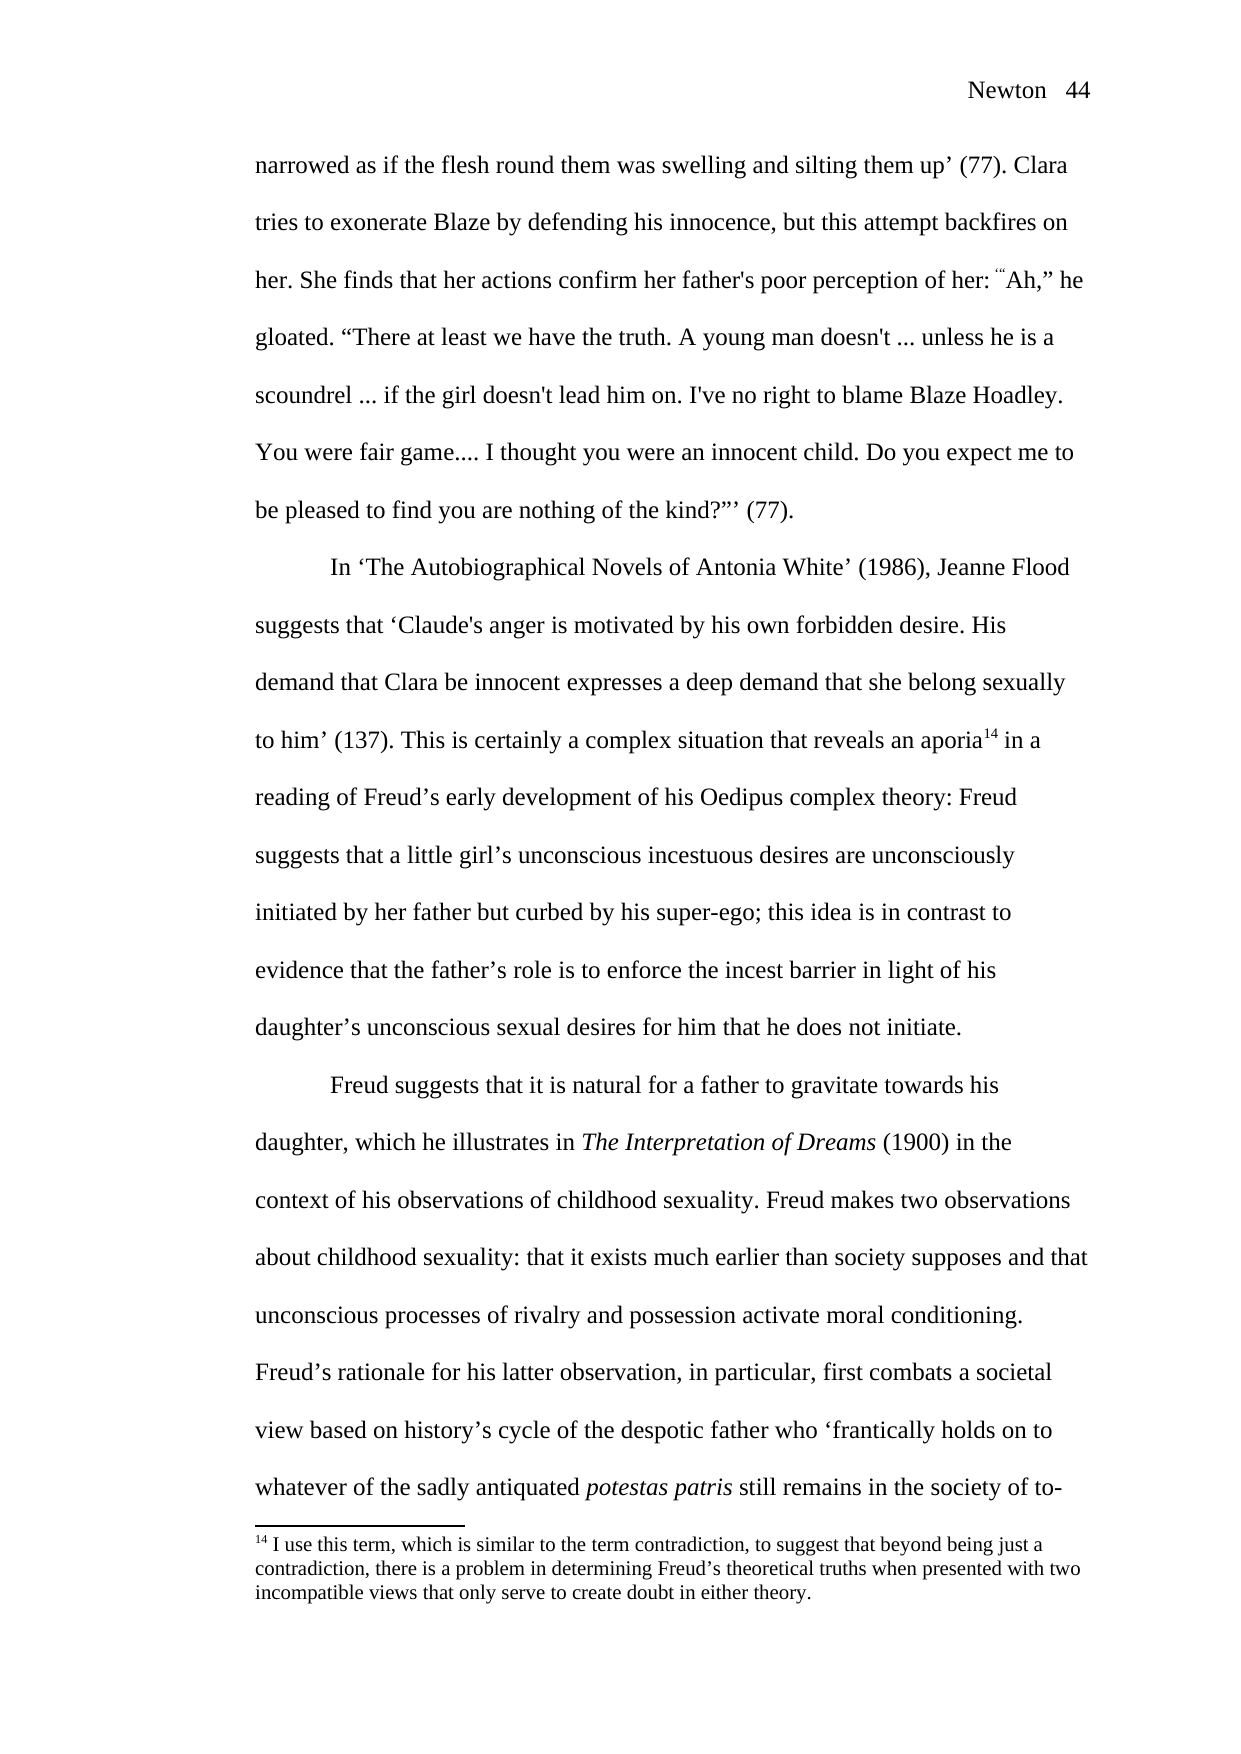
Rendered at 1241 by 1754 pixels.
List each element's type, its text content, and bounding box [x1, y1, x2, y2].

text In ‘The Autobiographical Novels of Antonia White’ (1986), Jeanne Flood suggests that ‘Claude's anger is motivated by his own forbidden desire. His demand that Clara be innocent expresses a deep demand that she belong sexually to him’ (137). This is certainly a complex situation that reveals an aporia in a reading of Freud’s early development of his Oedipus complex theory: Freud suggests that a little girl’s unconscious incestuous desires are unconsciously initiated by her father but curbed by his super-ego; this idea is in contrast to evidence that the father’s role is to enforce the incest barrier in light of his daughter’s unconscious sexual desires for him that he does not initiate. [255, 552, 1090, 1041]
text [255, 1070, 1090, 1501]
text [255, 150, 1090, 524]
